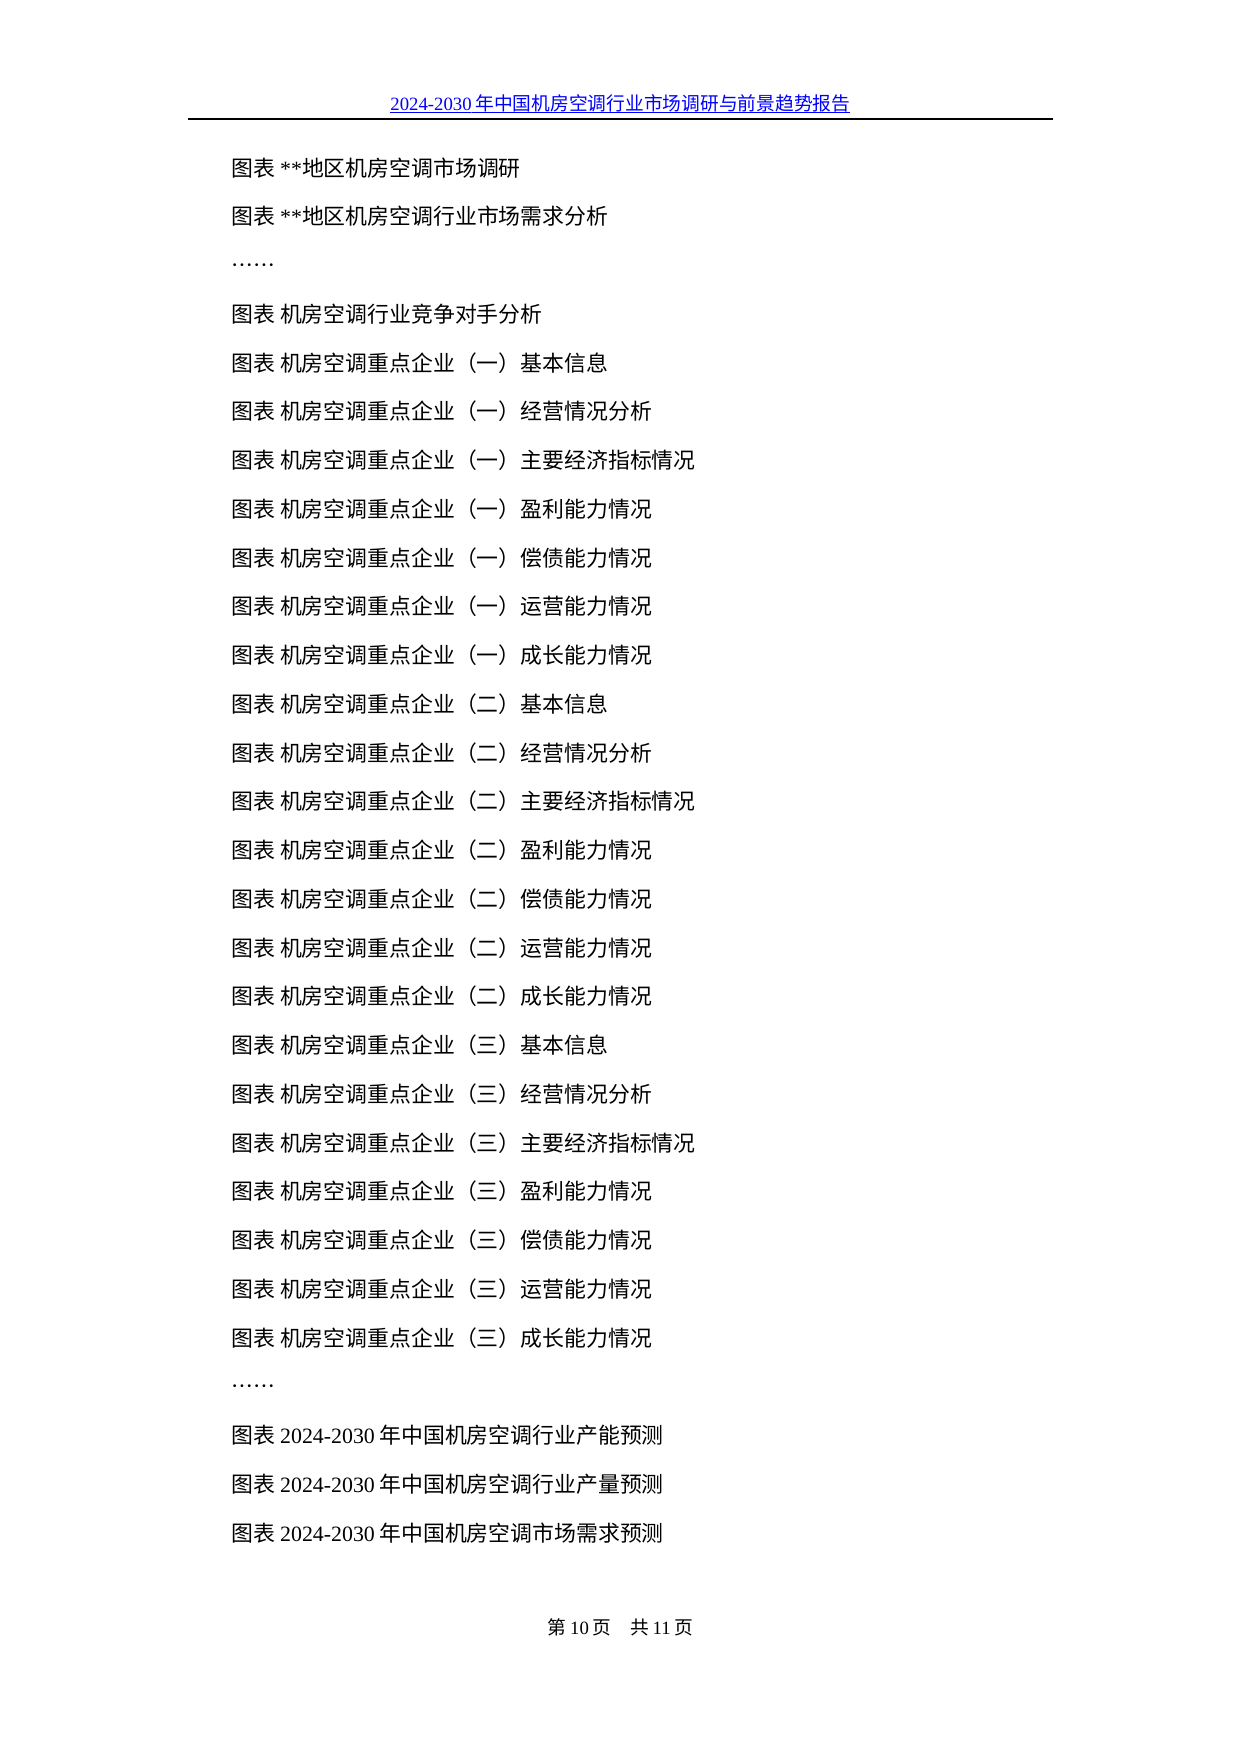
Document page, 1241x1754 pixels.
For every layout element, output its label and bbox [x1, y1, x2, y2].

text [187, 150, 1053, 1548]
